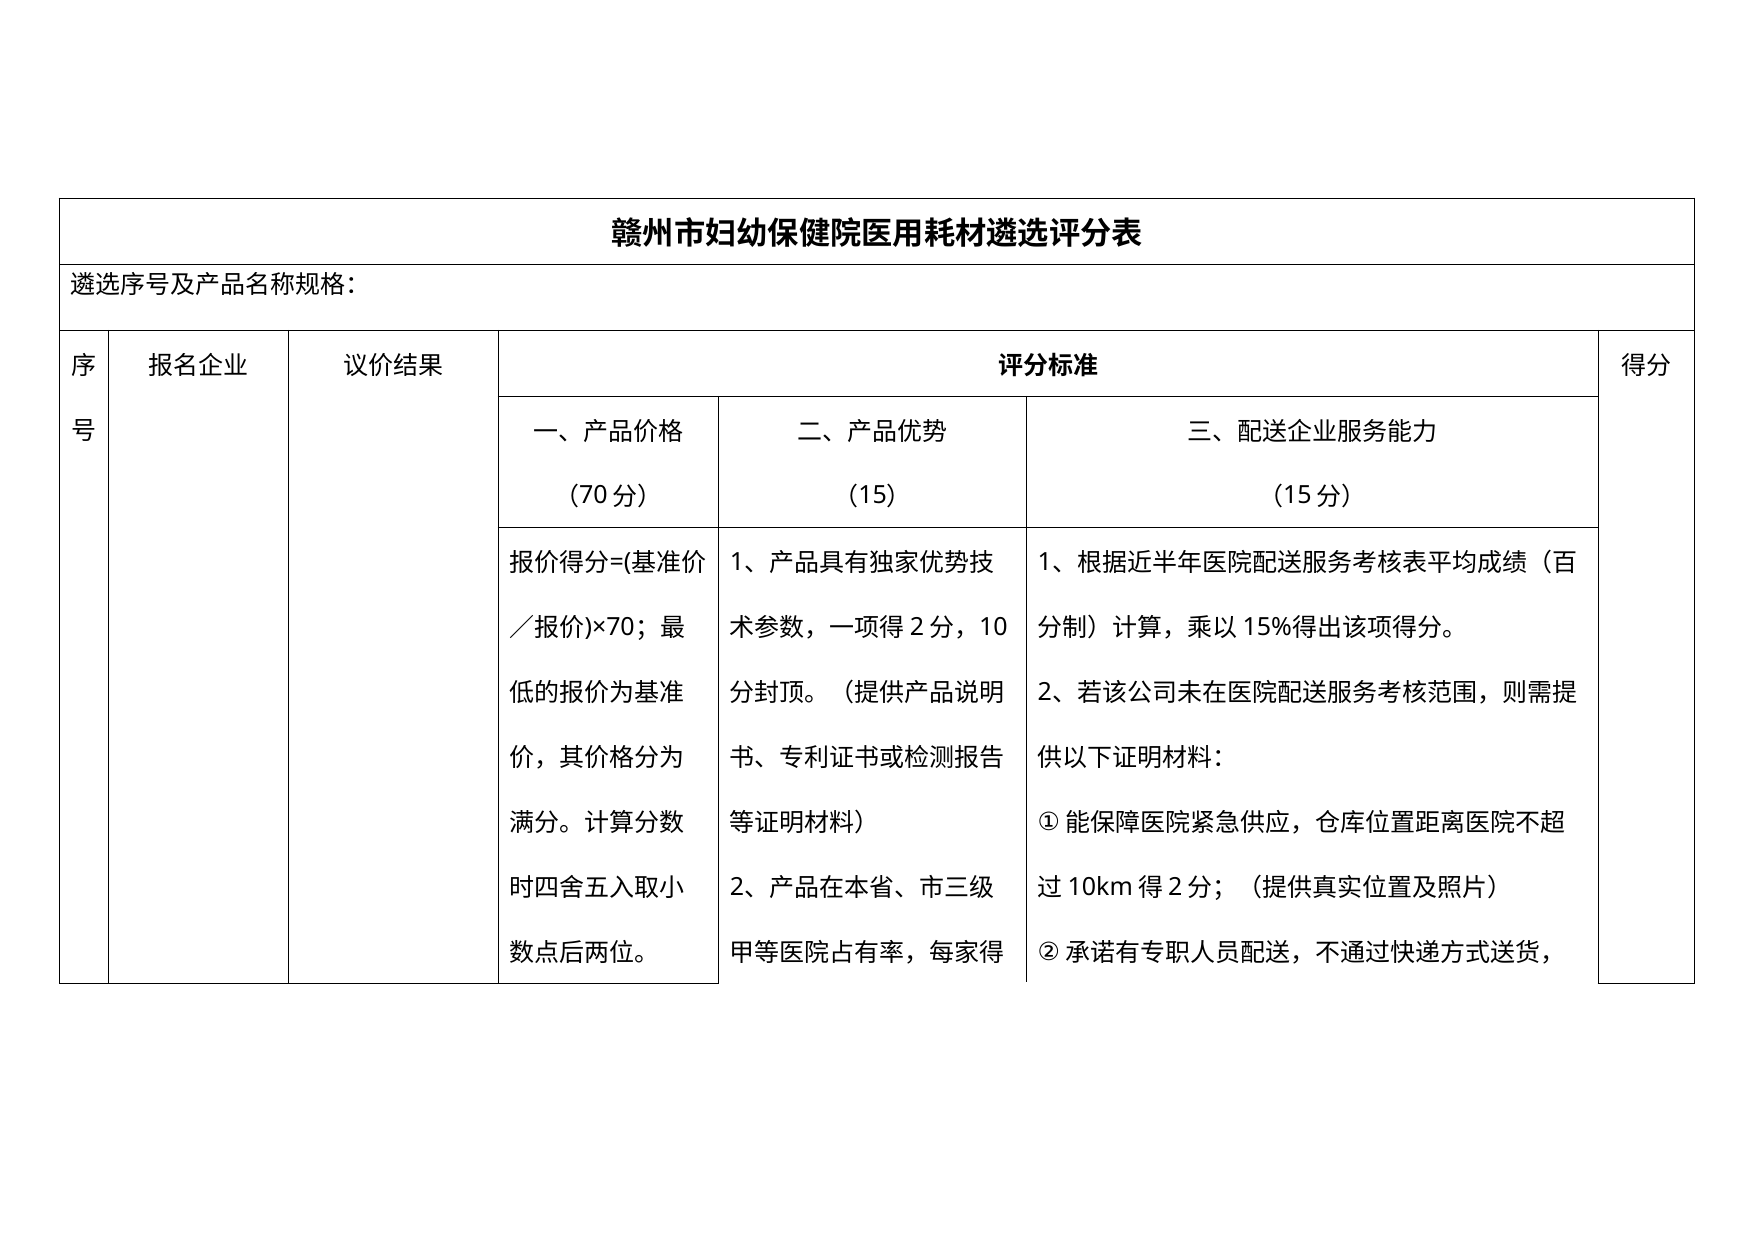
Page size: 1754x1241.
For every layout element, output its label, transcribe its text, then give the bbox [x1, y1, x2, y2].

table_header 赣州市妇幼保健院医用耗材遴选评分表 [60, 199, 1694, 264]
table_cell 评分标准 [499, 331, 1598, 396]
table_cell 二、产品优势 （15） [719, 397, 1026, 527]
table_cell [499, 528, 718, 983]
table_cell 报名企业 [109, 331, 288, 983]
table_cell 序号 [60, 331, 108, 983]
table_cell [719, 528, 1026, 983]
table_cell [1026, 528, 1598, 983]
table_cell 议价结果 [289, 331, 498, 983]
table_cell 一、产品价格 （70分） [499, 397, 718, 527]
table_cell 三、配送企业服务能力 （15分） [1027, 397, 1598, 527]
table_cell 遴选序号及产品名称规格： [60, 265, 1694, 330]
table_cell 得分 [1599, 331, 1694, 983]
